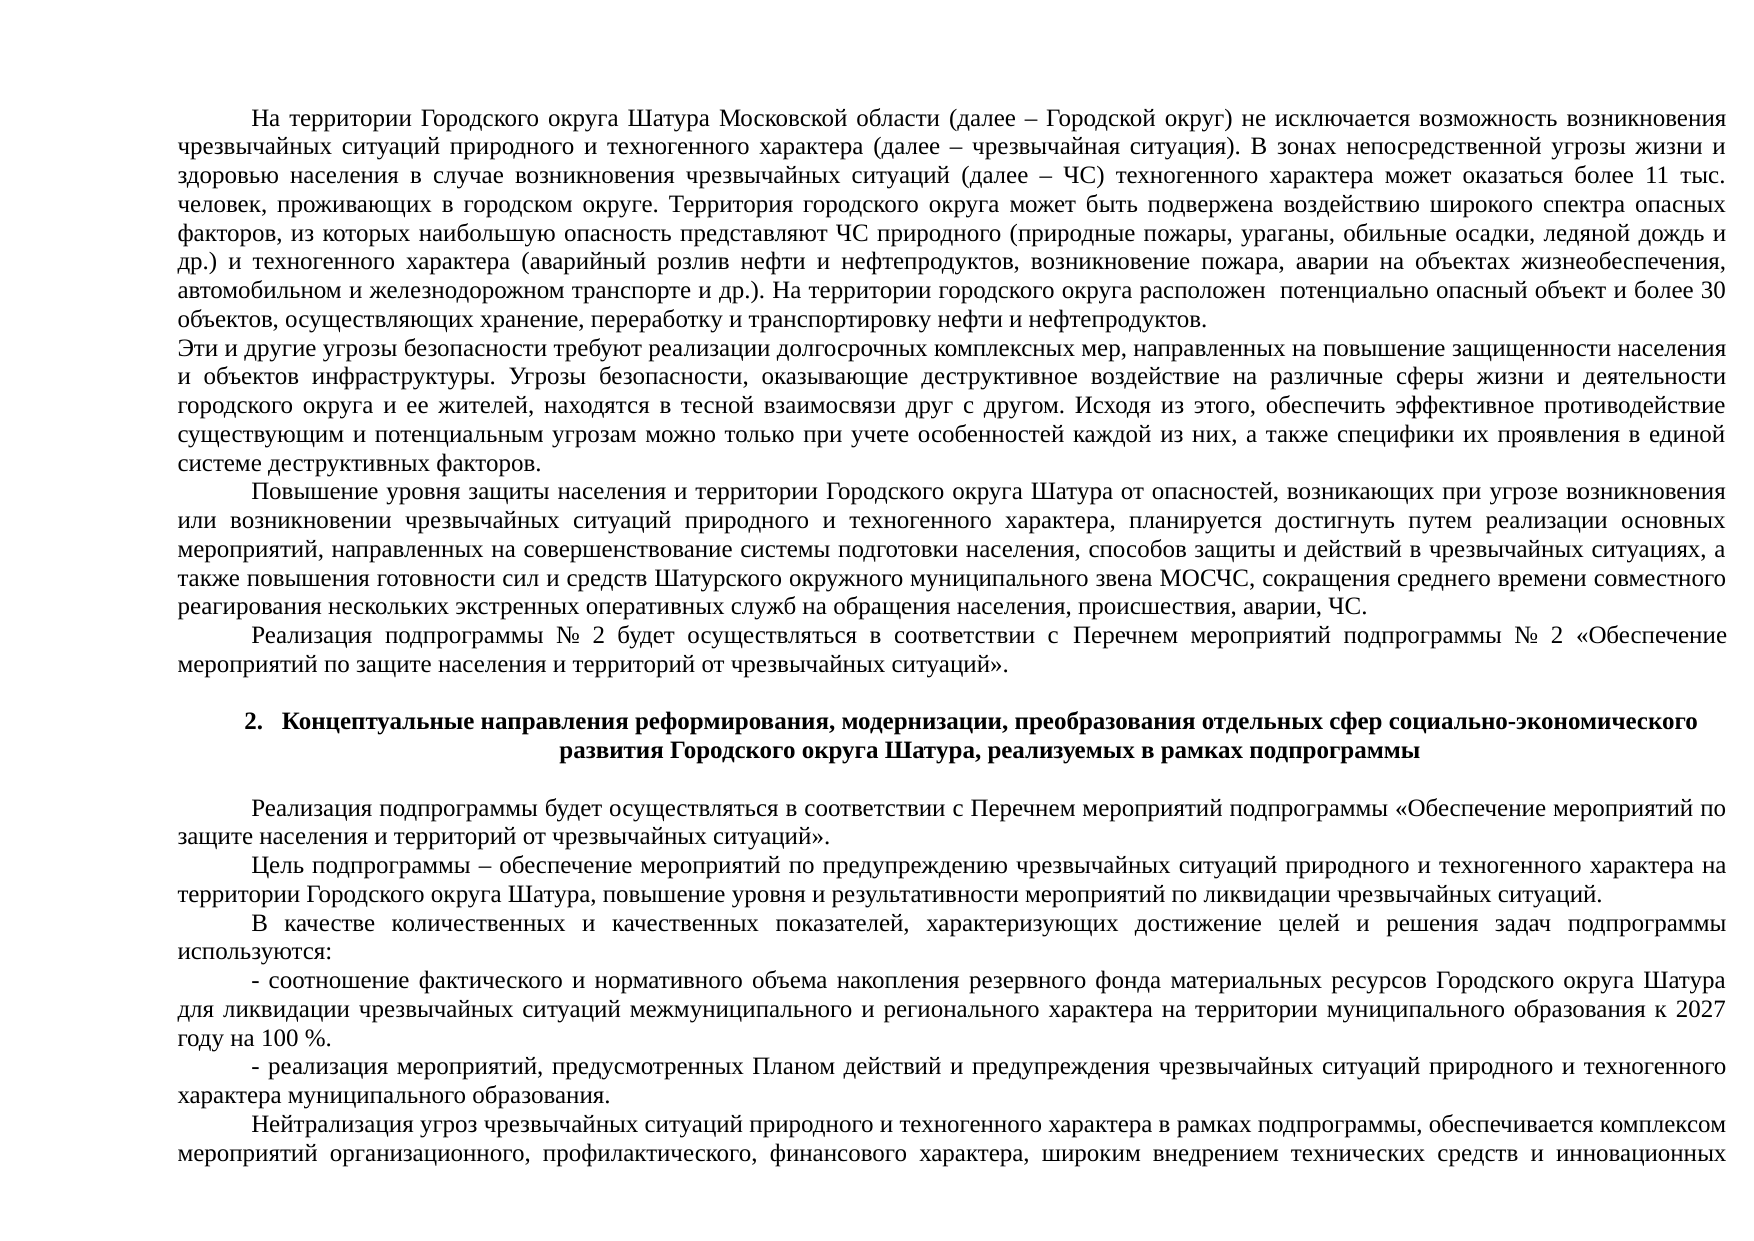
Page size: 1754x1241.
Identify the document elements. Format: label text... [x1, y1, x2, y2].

text - соотношение фактического и нормативного объема накопления резервного фонда материальных ресурсов Городского округа Шатура для ликвидации чрезвычайных ситуаций межмуниципального и регионального характера на территории муниципального образования к 2027 году на 100 %. [177, 965, 1728, 1051]
text Реализация подпрограммы будет осуществляться в соответствии с Перечнем мероприятий подпрограммы «Обеспечение мероприятий по защите населения и территорий от чрезвычайных ситуаций». [177, 793, 1728, 850]
text Повышение уровня защиты населения и территории Городского округа Шатура от опасностей, возникающих при угрозе возникновения или возникновении чрезвычайных ситуаций природного и техногенного характера, планируется достигнуть путем реализации основных мероприятий, направленных на совершенствование системы подготовки населения, способов защиты и действий в чрезвычайных ситуациях, а также повышения готовности сил и средств Шатурского окружного муниципального звена МОСЧС, сокращения среднего времени совместного реагирования нескольких экстренных оперативных служб на обращения населения, происшествия, аварии, ЧС. [177, 476, 1728, 620]
text Цель подпрограммы – обеспечение мероприятий по предупреждению чрезвычайных ситуаций природного и техногенного характера на территории Городского округа Шатура, повышение уровня и результативности мероприятий по ликвидации чрезвычайных ситуаций. [177, 850, 1728, 908]
text В качестве количественных и качественных показателей, характеризующих достижение целей и решения задач подпрограммы используются: [177, 908, 1728, 965]
list Концептуальные направления реформирования, модернизации, преобразования отдельных сфер социально-экономического развития Городского округа Шатура, реализуемых в рамках подпрограммы [215, 706, 1728, 764]
text Эти и другие угрозы безопасности требуют реализации долгосрочных комплексных мер, направленных на повышение защищенности населения и объектов инфраструктуры. Угрозы безопасности, оказывающие деструктивное воздействие на различные сферы жизни и деятельности городского округа и ее жителей, находятся в тесной взаимосвязи друг с другом. Исходя из этого, обеспечить эффективное противодействие существующим и потенциальным угрозам можно только при учете особенностей каждой из них, а также специфики их проявления в единой системе деструктивных факторов. [177, 333, 1728, 476]
text На территории Городского округа Шатура Московской области (далее – Городской округ) не исключается возможность возникновения чрезвычайных ситуаций природного и техногенного характера (далее – чрезвычайная ситуация). В зонах непосредственной угрозы жизни и здоровью населения в случае возникновения чрезвычайных ситуаций (далее – ЧС) техногенного характера может оказаться более 11 тыс. человек, проживающих в городском округе. Территория городского округа может быть подвержена воздействию широкого спектра опасных факторов, из которых наибольшую опасность представляют ЧС природного (природные пожары, ураганы, обильные осадки, ледяной дождь и др.) и техногенного характера (аварийный розлив нефти и нефтепродуктов, возникновение пожара, аварии на объектах жизнеобеспечения, автомобильном и железнодорожном транспорте и др.). На территории городского округа расположен потенциально опасный объект и более 30 объектов, осуществляющих хранение, переработку и транспортировку нефти и нефтепродуктов. [177, 103, 1728, 333]
text Реализация подпрограммы № 2 будет осуществляться в соответствии с Перечнем мероприятий подпрограммы № 2 «Обеспечение мероприятий по защите населения и территорий от чрезвычайных ситуаций». [177, 620, 1728, 678]
text - реализация мероприятий, предусмотренных Планом действий и предупреждения чрезвычайных ситуаций природного и техногенного характера муниципального образования. [177, 1051, 1728, 1109]
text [177, 1109, 1728, 1166]
